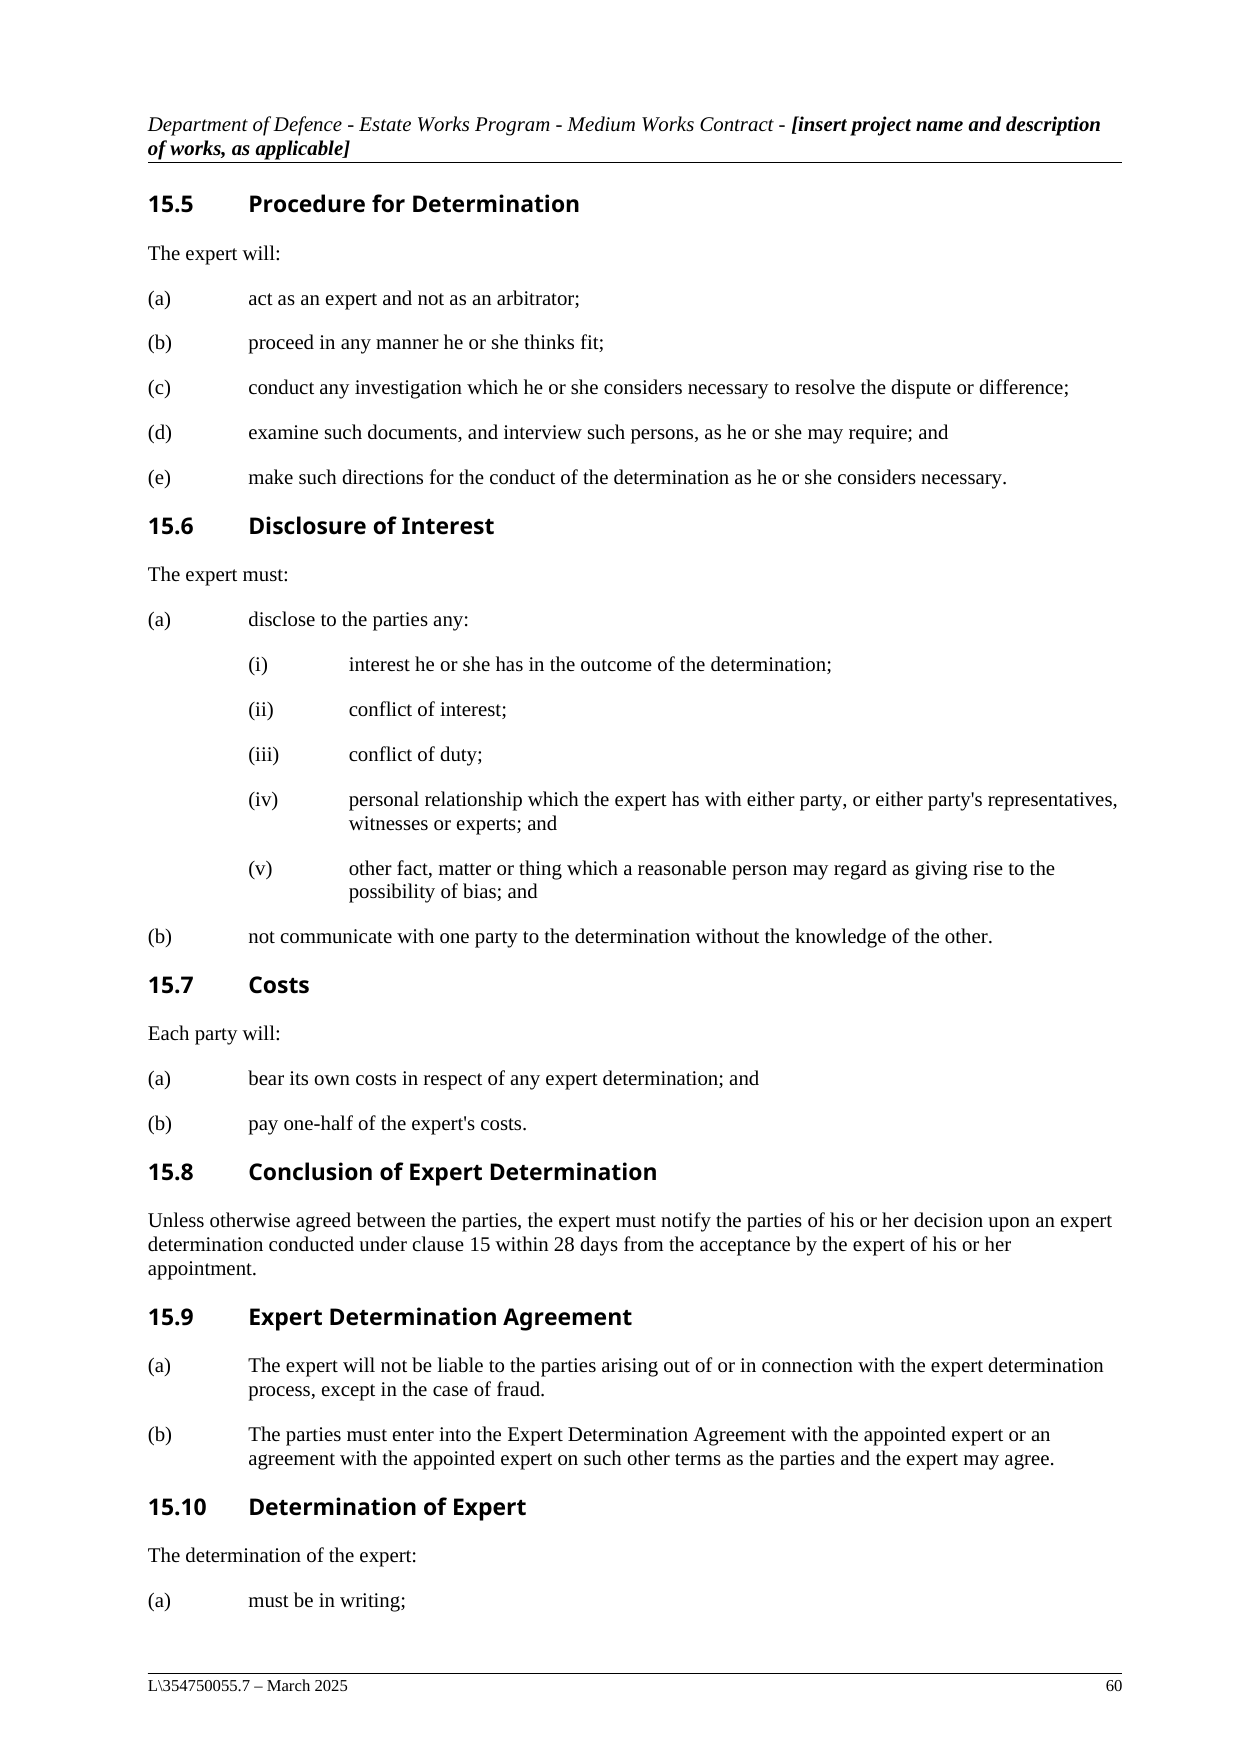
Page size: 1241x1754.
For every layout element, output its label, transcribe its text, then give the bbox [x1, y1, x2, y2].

subtitle interest he or she has in the outcome of the determination; [248, 652, 1122, 676]
text The determination of the expert: [148, 1543, 1122, 1567]
subtitle conflict of interest; [248, 697, 1122, 721]
subtitle not communicate with one party to the determination without the knowledge of the other. [148, 924, 1122, 948]
subtitle The parties must enter into the Expert Determination Agreement with the appointed expert or an agreement with the appointed expert on such other terms as the parties and the expert may agree. [148, 1422, 1122, 1470]
text The expert will: [148, 241, 1122, 264]
subtitle The expert will not be liable to the parties arising out of or in connection with the expert determination process, except in the case of fraud. [148, 1353, 1122, 1401]
subtitle Costs [148, 969, 1122, 1001]
subtitle bear its own costs in respect of any expert determination; and [148, 1066, 1122, 1090]
subtitle make such directions for the conduct of the determination as he or she considers necessary. [148, 465, 1122, 489]
subtitle Conclusion of Expert Determination [148, 1156, 1122, 1187]
subtitle conduct any investigation which he or she considers necessary to resolve the dispute or difference; [148, 375, 1122, 399]
text Each party will: [148, 1021, 1122, 1045]
subtitle examine such documents, and interview such persons, as he or she may require; and [148, 420, 1122, 444]
subtitle Expert Determination Agreement [148, 1301, 1122, 1332]
subtitle act as an expert and not as an arbitrator; [148, 285, 1122, 309]
subtitle personal relationship which the expert has with either party, or either party's representatives, witnesses or experts; and [248, 786, 1122, 834]
subtitle pay one-half of the expert's costs. [148, 1111, 1122, 1135]
text The expert must: [148, 562, 1122, 586]
subtitle must be in writing; [148, 1588, 1122, 1612]
text Unless otherwise agreed between the parties, the expert must notify the parties of his or her decision upon an expert determination conducted under clause 15 within 28 days from the acceptance by the expert of his or her appointment. [148, 1208, 1122, 1280]
subtitle conflict of duty; [248, 742, 1122, 766]
subtitle other fact, matter or thing which a reasonable person may regard as giving rise to the possibility of bias; and [248, 855, 1122, 903]
subtitle disclose to the parties any: [148, 607, 1122, 631]
subtitle Determination of Expert [148, 1491, 1122, 1522]
subtitle proceed in any manner he or she thinks fit; [148, 330, 1122, 354]
subtitle Procedure for Determination [148, 188, 1122, 220]
subtitle Disclosure of Interest [148, 510, 1122, 541]
